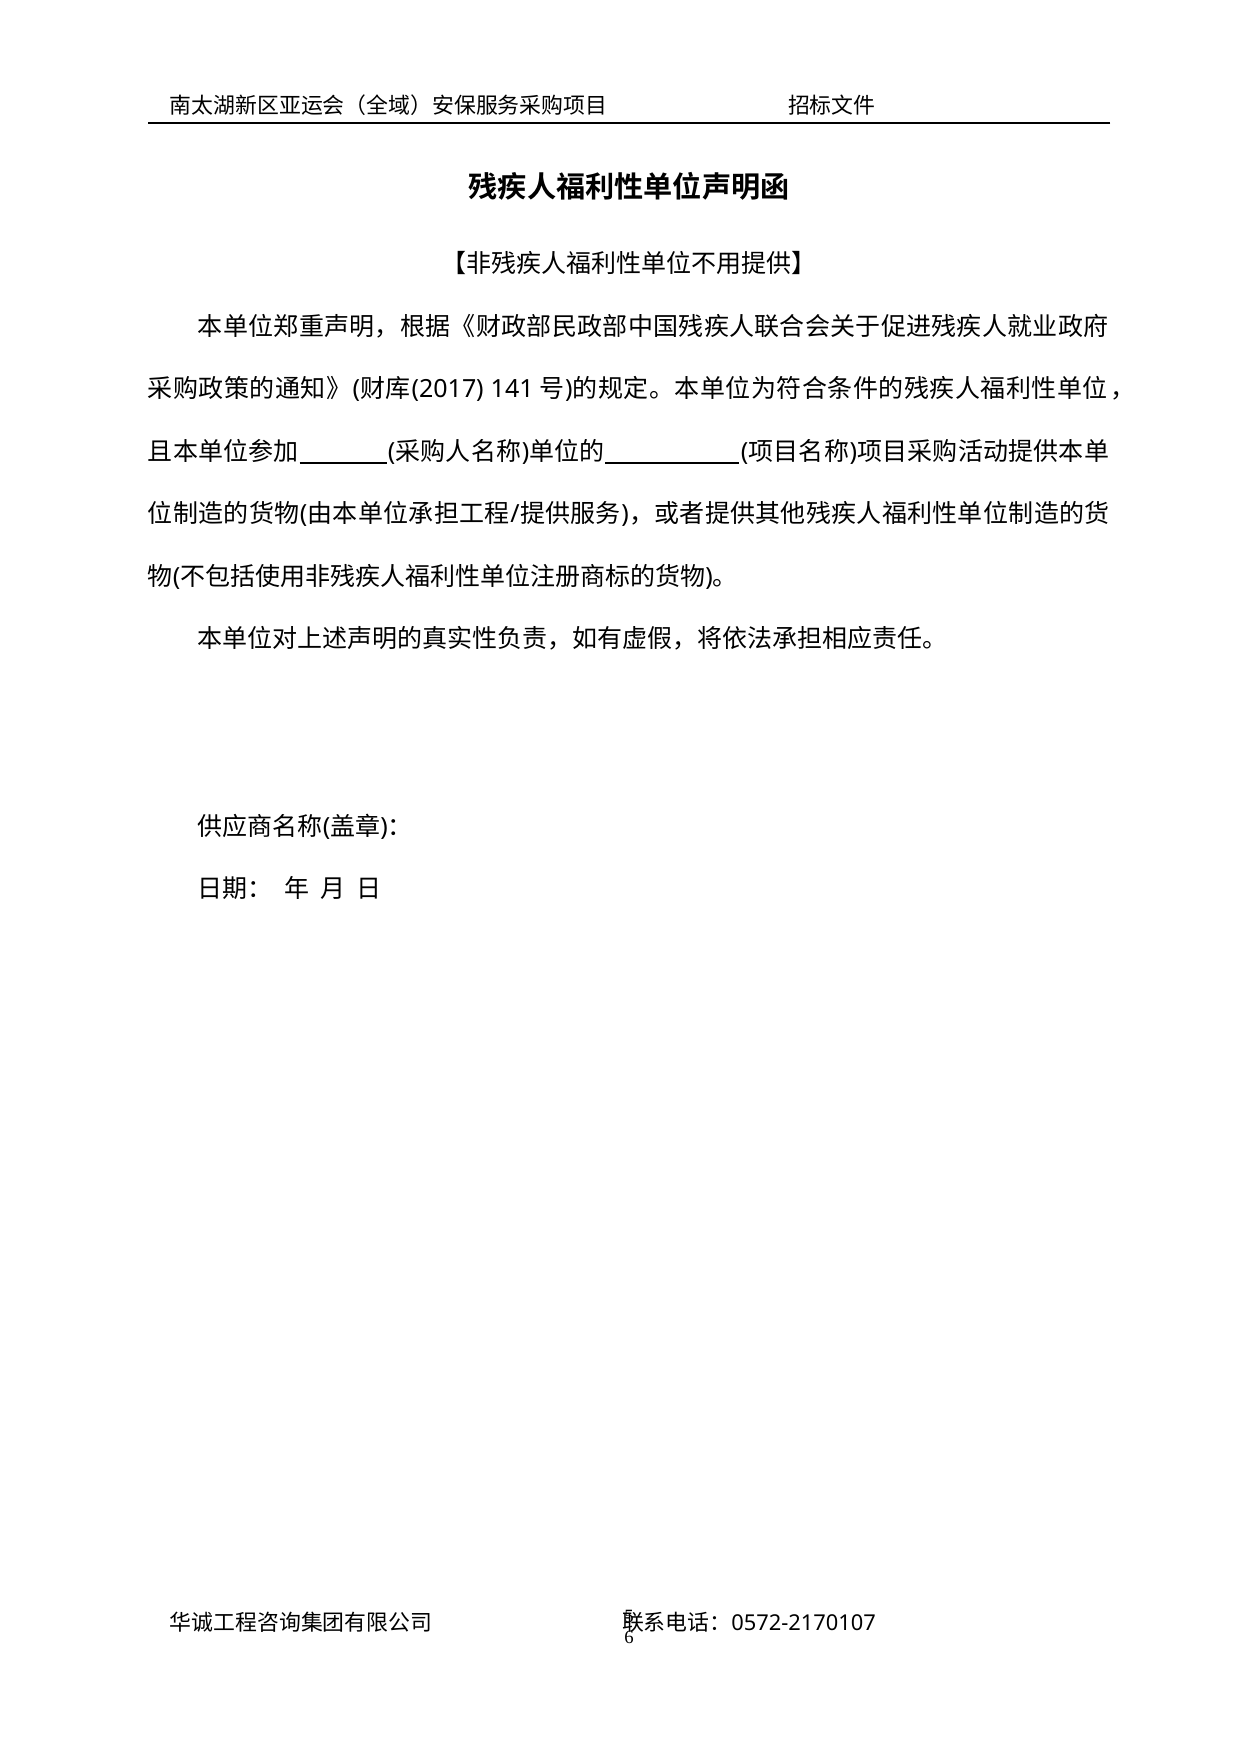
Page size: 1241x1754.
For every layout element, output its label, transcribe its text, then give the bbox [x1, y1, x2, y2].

text 【非残疾人福利性单位不用提供】 [148, 223, 1110, 285]
text 残疾人福利性单位声明函 [148, 148, 1110, 210]
text 本单位对上述声明的真实性负责，如有虚假，将依法承担相应责任。 [148, 598, 1110, 660]
text 日期： 年 月 日 [148, 848, 1110, 910]
text 供应商名称(盖章)： [148, 785, 1110, 848]
text 本单位郑重声明，根据《财政部民政部中国残疾人联合会关于促进残疾人就业政府采购政策的通知》(财库(2017) 141号)的规定。本单位为符合条件的残疾人福利性单位，且本单位参加 (采购人名称)单位的 (项目名称)项目采购活动提供本单位制造的货物(由本单位承担工程/提供服务)，或者提供其他残疾人福利性单位制造的货物(不包括使用非残疾人福利性单位注册商标的货物)。 [148, 285, 1110, 598]
